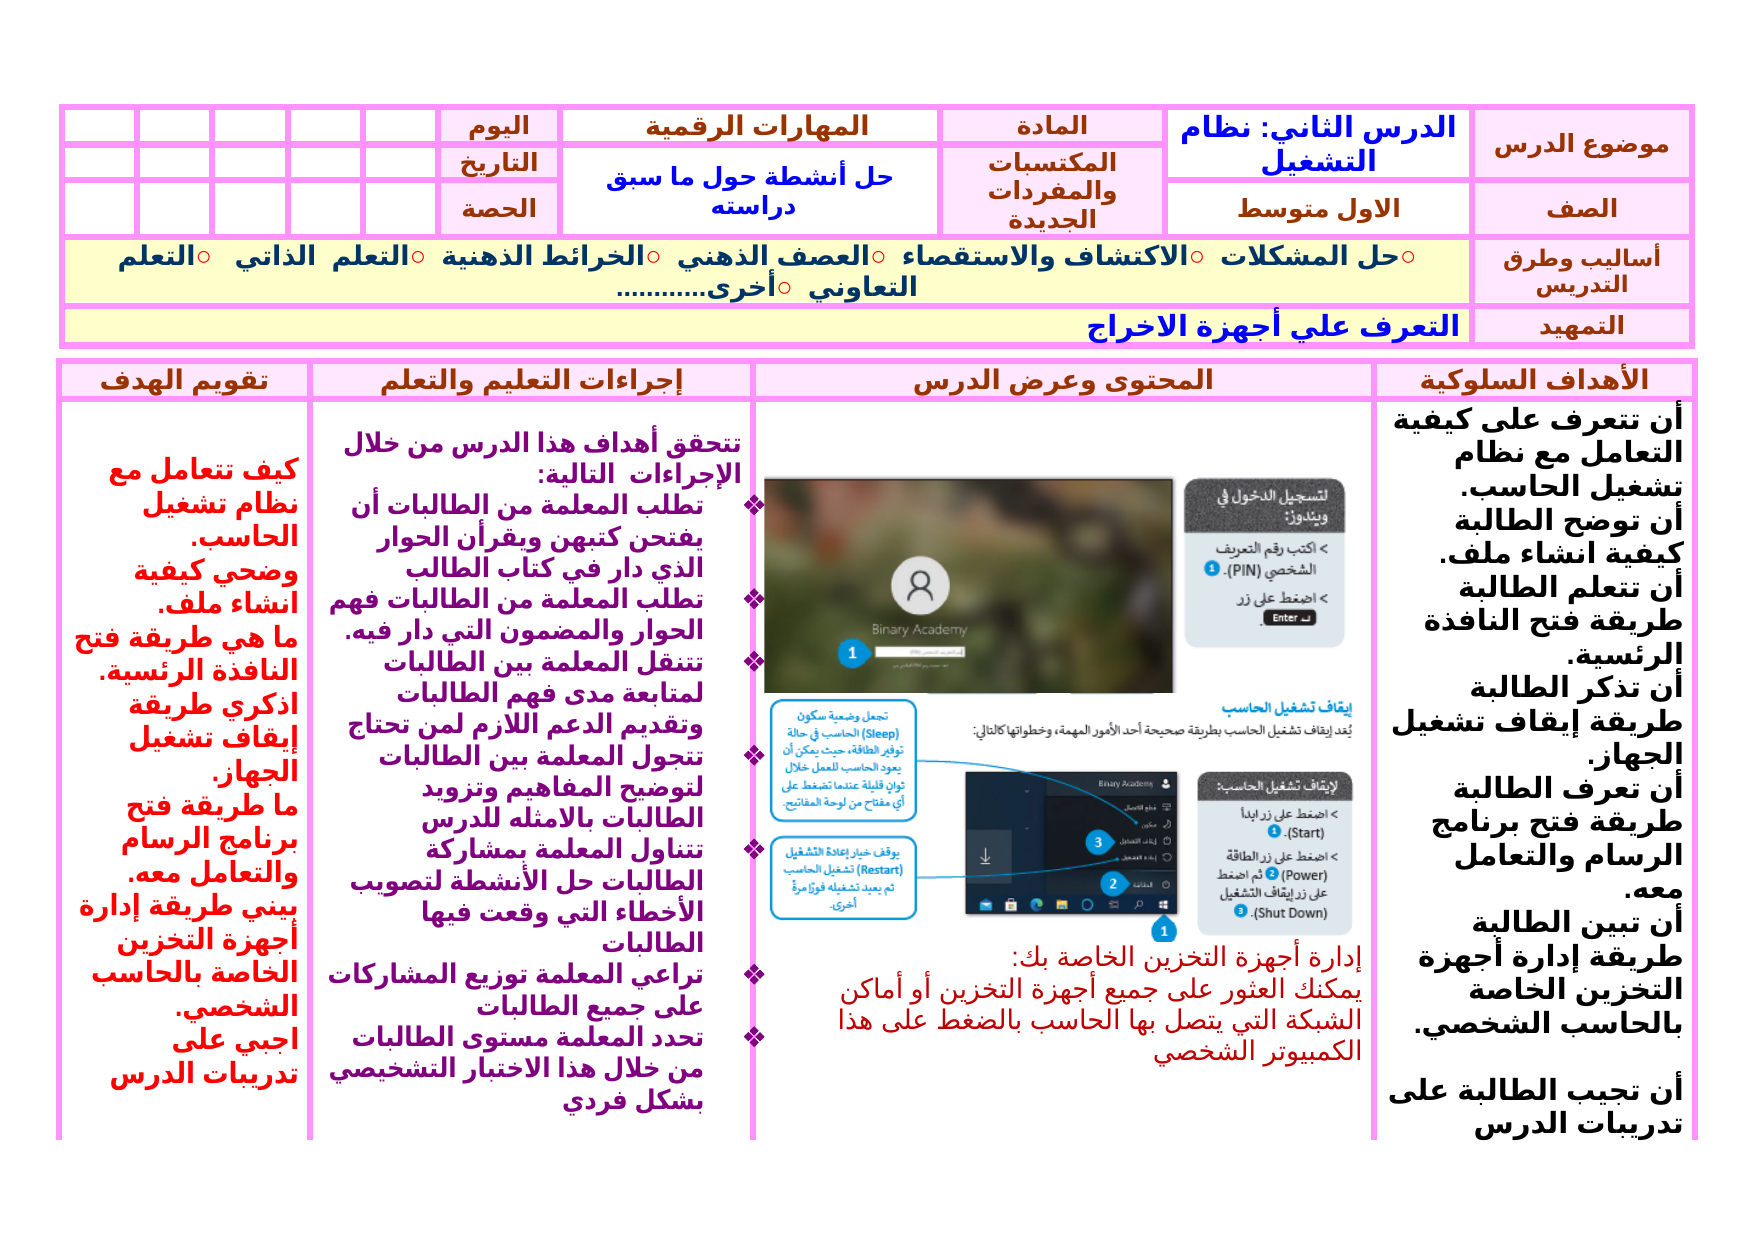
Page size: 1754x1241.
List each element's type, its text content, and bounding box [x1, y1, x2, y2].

table_cell التاريخ [441, 148, 557, 177]
table_header المادة [943, 110, 1162, 141]
table_cell [291, 183, 360, 234]
table_cell كيف تتعامل مع نظام تشغيل الحاسب. وضحي كيفية انشاء ملف. ما هي طريقة فتح النافذة الرئسية. اذكري طريقة إيقاف تشغيل الجهاز. ما طريقة فتح برنامج الرسام والتعامل معه. بيني طريقة إدارة أجهزة التخزين الخاصة بالحاسب الشخصي. اجبي على تدريبات الدرس [62, 402, 307, 1140]
table_cell الحصة [441, 183, 557, 234]
picture [764, 475, 1363, 942]
table_cell حل أنشطة حول ما سبق دراسته [563, 148, 937, 234]
table_cell [215, 148, 285, 177]
table_header [215, 110, 285, 141]
table_cell [366, 148, 435, 177]
table_cell [215, 183, 285, 234]
table_header [140, 110, 209, 141]
table_header الدرس الثاني: نظام التشغيل [1168, 110, 1469, 177]
table_header المهارات الرقمية [563, 110, 937, 141]
table_header المحتوى وعرض الدرس [756, 364, 1371, 396]
table_cell التمهيد [1475, 309, 1689, 342]
table_cell [65, 183, 134, 234]
table_header موضوع الدرس [1475, 110, 1689, 177]
table_cell تتحقق أهداف هذا الدرس من خلال الإجراءات التالية: تطلب المعلمة من الطالبات أن يفتحن كتبهن ويقرأن الحوار الذي دار في كتاب الطالب تطلب المعلمة من الطالبات فهم الحوار والمضمون التي دار فيه. تتنقل المعلمة بين الطالبات لمتابعة مدى فهم الطالبات وتقديم الدعم اللازم لمن تحتاج تتجول المعلمة بين الطالبات لتوضيح المفاهيم وتزويد الطالبات بالامثله للدرس تتناول المعلمة بمشاركة الطالبات حل الأنشطة لتصويب الأخطاء التي وقعت فيها الطالبات تراعي المعلمة توزيع المشاركات على جميع الطالبات تحدد المعلمة مستوى الطالبات من خلال هذا الاختبار التشخيصي بشكل فردي [313, 402, 750, 1140]
table_cell ○حل المشكلات ○الاكتشاف والاستقصاء ○العصف الذهني ○الخرائط الذهنية ○التعلم الذاتي ○التعلم التعاوني ○أخرى............ [65, 240, 1469, 302]
table_cell [366, 183, 435, 234]
table_cell الصف [1475, 183, 1689, 234]
table_cell أن تتعرف على كيفية التعامل مع نظام تشغيل الحاسب. أن توضح الطالبة كيفية انشاء ملف. أن تتعلم الطالبة طريقة فتح النافذة الرئسية. أن تذكر الطالبة طريقة إيقاف تشغيل الجهاز. أن تعرف الطالبة طريقة فتح برنامج الرسام والتعامل معه. أن تبين الطالبة طريقة إدارة أجهزة التخزين الخاصة بالحاسب الشخصي. أن تجيب الطالبة على تدريبات الدرس [1377, 402, 1692, 1140]
table_cell أساليب وطرق التدريس [1475, 240, 1689, 302]
table_cell [140, 148, 209, 177]
table_cell المكتسبات والمفردات الجديدة [943, 148, 1162, 234]
table_cell [140, 183, 209, 234]
table_header الأهداف السلوكية [1377, 364, 1692, 396]
table_header اليوم [441, 110, 557, 141]
table_cell الاول متوسط [1168, 183, 1469, 234]
table_header [65, 110, 134, 141]
table_header [366, 110, 435, 141]
table_header [291, 110, 360, 141]
table_header إجراءات التعليم والتعلم [313, 364, 750, 396]
table_cell إدارة أجهزة التخزين الخاصة بك: يمكنك العثور على جميع أجهزة التخزين أو أماكن الشبكة التي يتصل بها الحاسب بالضغط على هذا الكمبيوتر الشخصي [756, 402, 1371, 1140]
table_cell التعرف علي أجهزة الاخراج [65, 309, 1469, 342]
table_cell [291, 148, 360, 177]
table_cell [65, 148, 134, 177]
table_header تقويم الهدف [62, 364, 307, 396]
